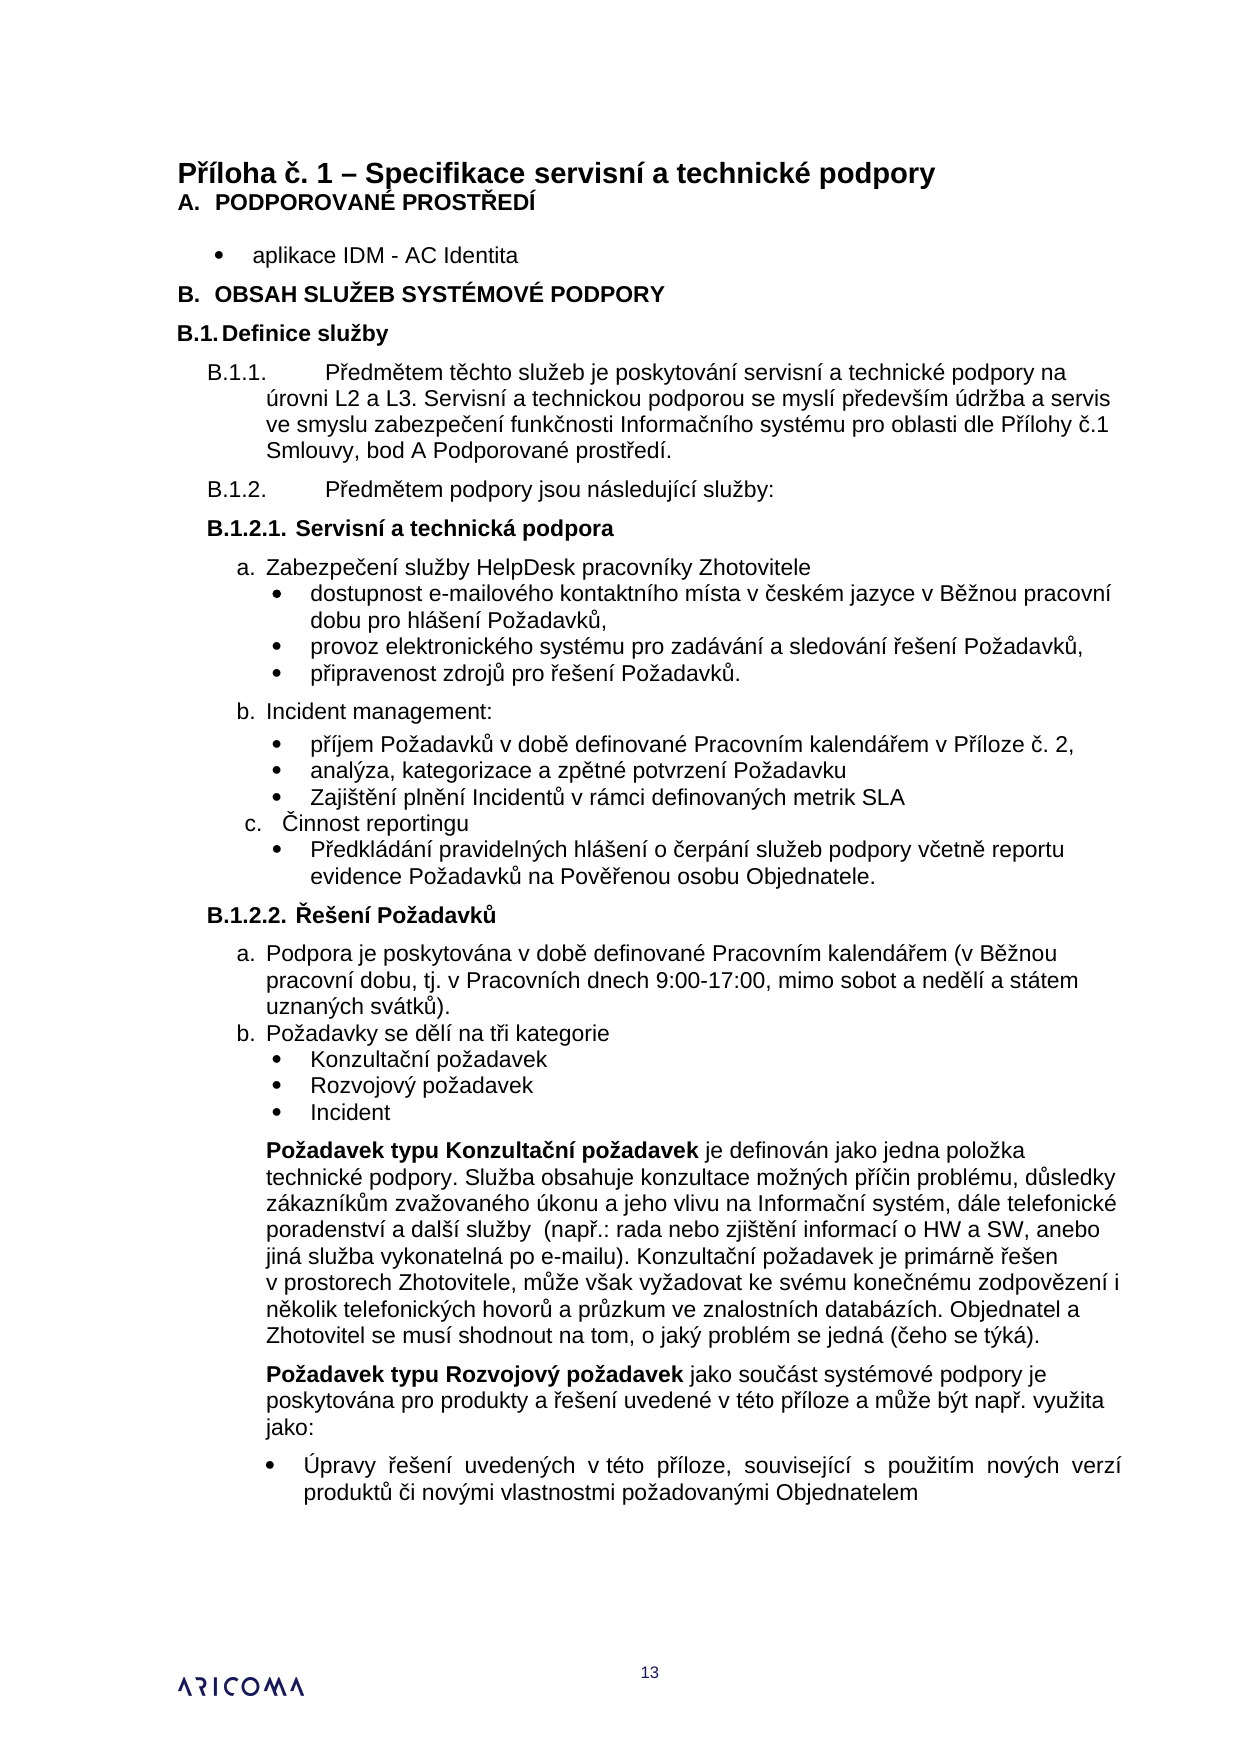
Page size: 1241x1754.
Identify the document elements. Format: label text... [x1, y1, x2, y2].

list připravenost zdrojů pro řešení Požadavků. [273, 659, 1122, 686]
list Obsah Služeb systémové podpory [177, 281, 1122, 307]
list Činnost reportingu [244, 810, 1122, 836]
list aplikace IDM - AC Identita [215, 242, 1122, 268]
list Incident [273, 1098, 1122, 1125]
picture [177, 1677, 305, 1696]
list Definice služby [177, 319, 1122, 346]
list PODPOROVANÉ PROSTŘEDÍ [177, 189, 1122, 216]
list Požadavky se dělí na tři kategorie [236, 1019, 1122, 1046]
list Zajištění plnění Incidentů v rámci definovaných metrik SLA [273, 784, 1122, 810]
list Incident management: [236, 698, 1122, 725]
list analýza, kategorizace a zpětné potvrzení Požadavku [273, 757, 1122, 784]
list příjem Požadavků v době definované Pracovním kalendářem v Příloze č. 2, [273, 731, 1122, 757]
list provoz elektronického systému pro zadávání a sledování řešení Požadavků, [273, 633, 1122, 659]
list Předkládání pravidelných hlášení o čerpání služeb podpory včetně reportu evidence Požadavků na Pověřenou osobu Objednatele. [273, 836, 1122, 889]
list Řešení Požadavků [207, 902, 1122, 928]
text Požadavek typu Konzultační požadavek je definován jako jedna položka technické podpory. Služba obsahuje konzultace možných příčin problému, důsledky zákazníkům zvažovaného úkonu a jeho vlivu na Informační systém, dále telefonické poradenství a další služby (např.: rada nebo zjištění informací o HW a SW, anebo jiná služba vykonatelná po e-mailu). Konzultační požadavek je primárně řešen v prostorech Zhotovitele, může však vyžadovat ke svému konečnému zodpovězení i několik telefonických hovorů a průzkum ve znalostních databázích. Objednatel a Zhotovitel se musí shodnout na tom, o jaký problém se jedná (čeho se týká). [266, 1137, 1122, 1348]
list Podpora je poskytována v době definované Pracovním kalendářem (v Běžnou pracovní dobu, tj. v Pracovních dnech 9:00-17:00, mimo sobot a nedělí a státem uznaných svátků). [236, 940, 1122, 1019]
list Úpravy řešení uvedených v této příloze, související s použitím nových verzí produktů či novými vlastnostmi požadovanými Objednatelem [266, 1452, 1122, 1505]
list Konzultační požadavek [273, 1046, 1122, 1072]
subtitle Příloha č. 1 – Specifikace servisní a technické podpory [177, 156, 1122, 189]
list dostupnost e-mailového kontaktního místa v českém jazyce v Běžnou pracovní dobu pro hlášení Požadavků, [273, 580, 1122, 633]
list Předmětem těchto služeb je poskytování servisní a technické podpory na úrovni L2 a L3. Servisní a technickou podporou se myslí především údržba a servis ve smyslu zabezpečení funkčnosti Informačního systému pro oblasti dle Přílohy č.1 Smlouvy, bod A Podporované prostředí. [207, 358, 1122, 464]
list Servisní a technická podpora [207, 515, 1122, 542]
list Předmětem podpory jsou následující služby: [207, 476, 1122, 503]
list Zabezpečení služby HelpDesk pracovníky Zhotovitele [236, 554, 1122, 580]
text Požadavek typu Rozvojový požadavek jako součást systémové podpory je poskytována pro produkty a řešení uvedené v této příloze a může být např. využita jako: [266, 1361, 1122, 1440]
list Rozvojový požadavek [273, 1072, 1122, 1098]
